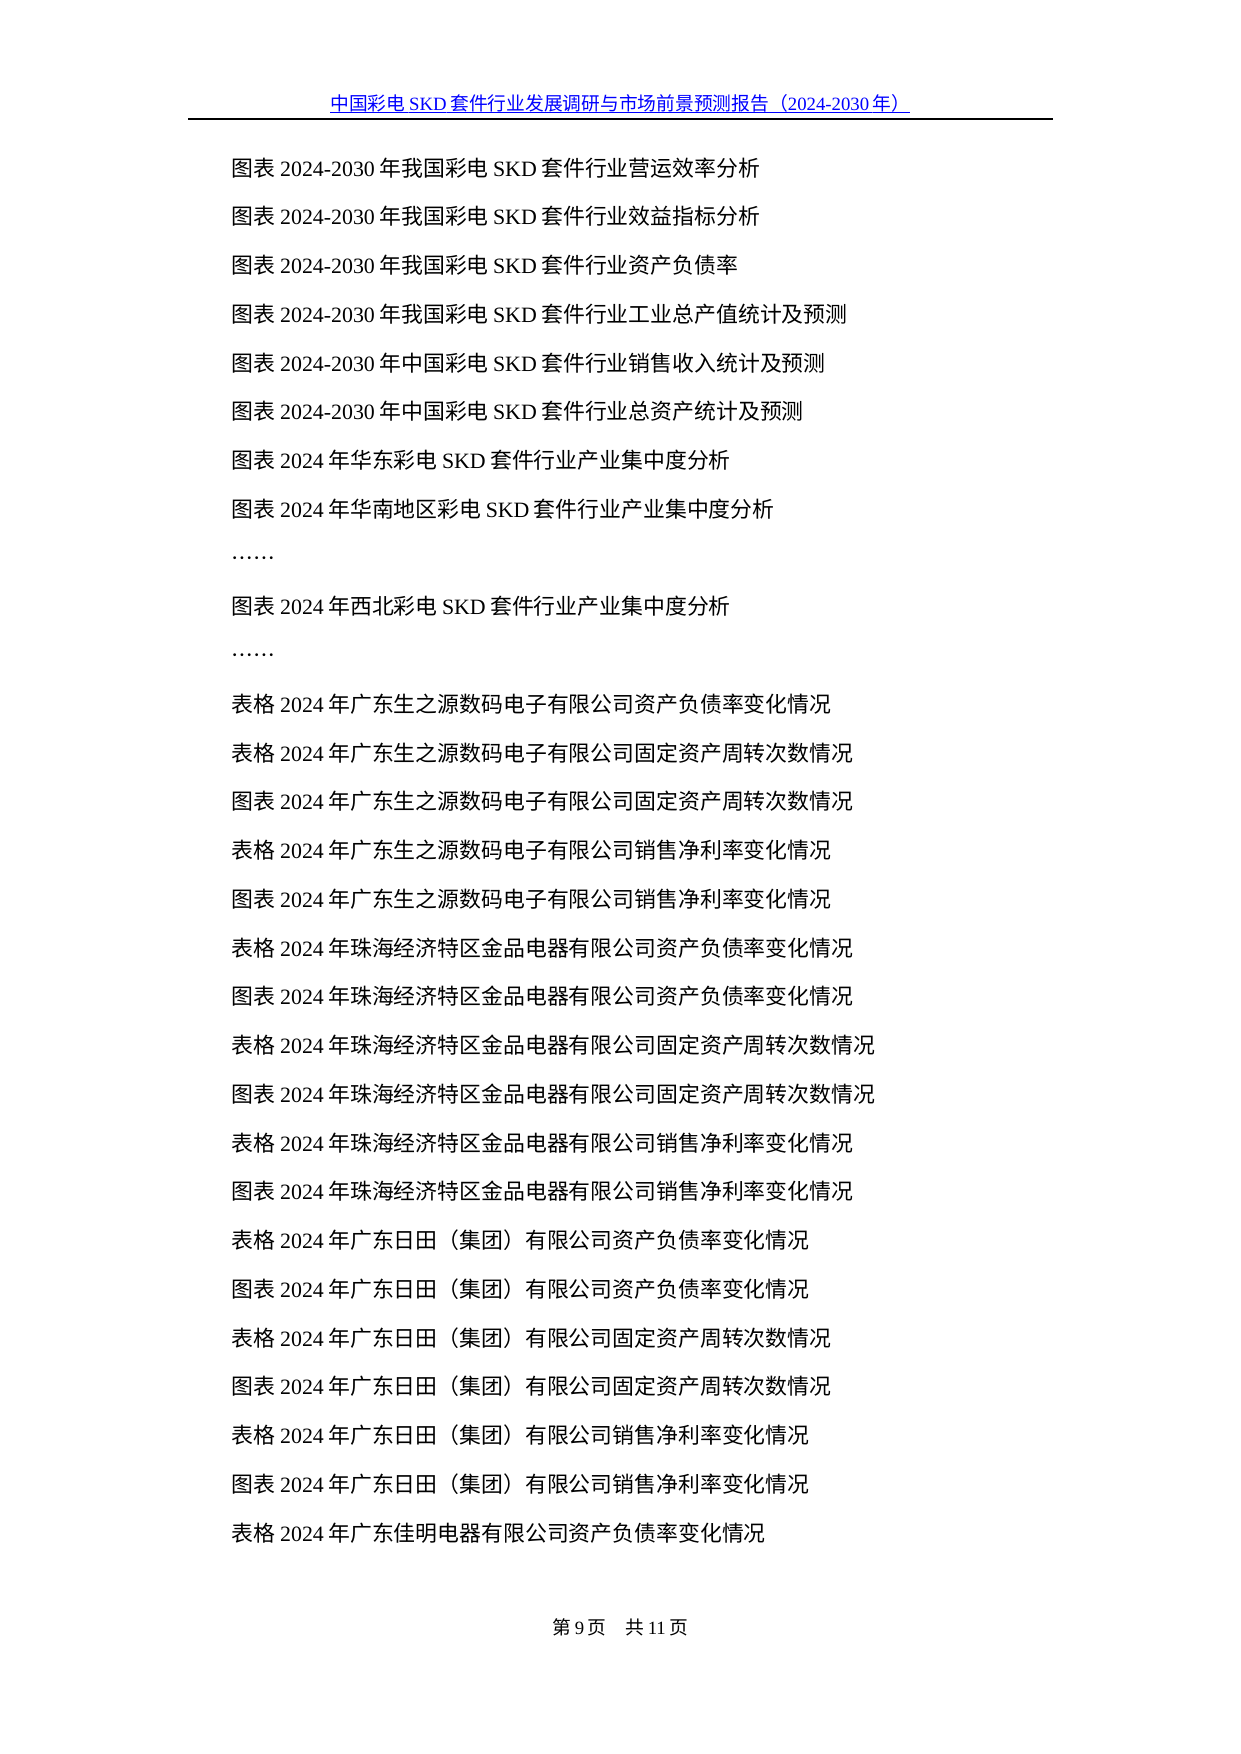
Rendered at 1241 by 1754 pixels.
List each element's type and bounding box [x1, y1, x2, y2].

text [187, 150, 1053, 1548]
